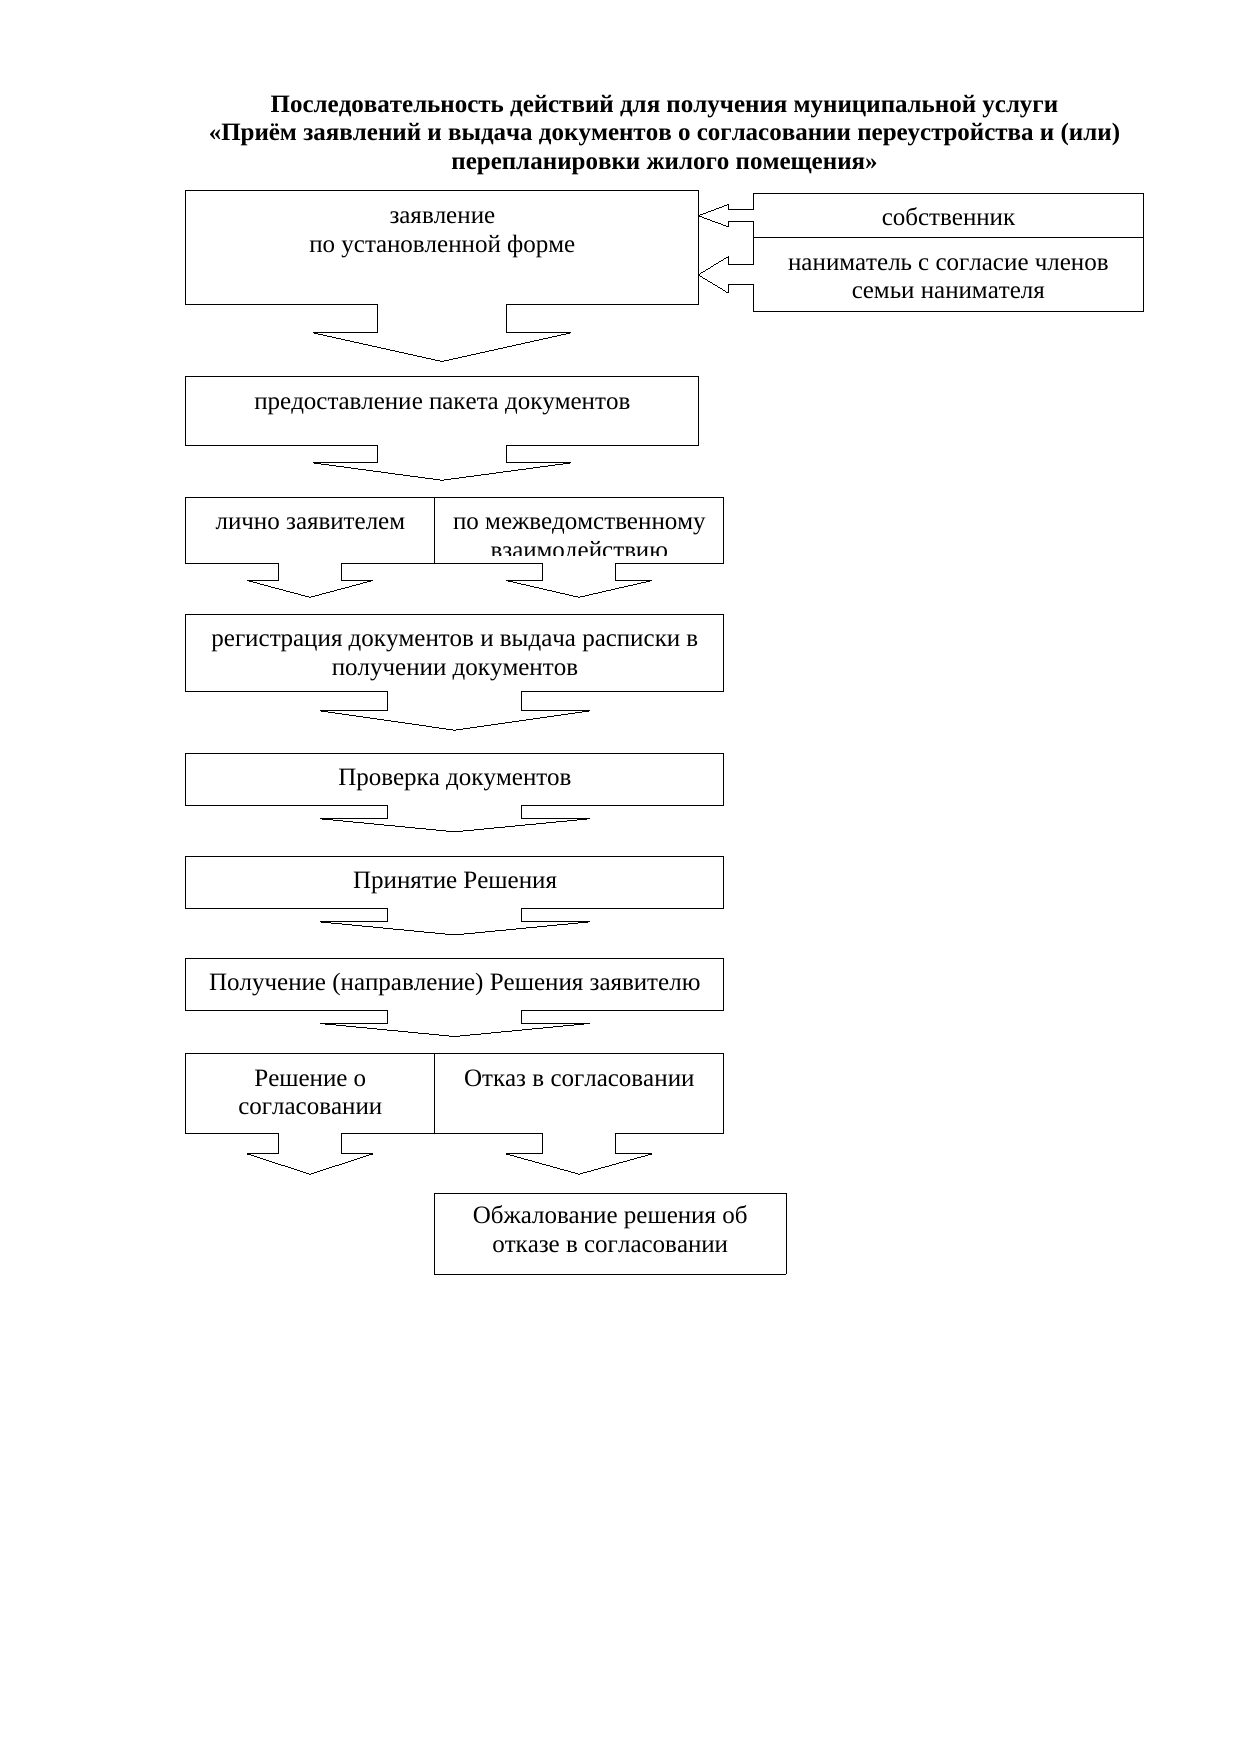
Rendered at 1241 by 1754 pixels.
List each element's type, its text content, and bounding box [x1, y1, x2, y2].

text Последовательность действий для получения муниципальной услуги [148, 89, 1181, 117]
text «Приём заявлений и выдача документов о согласовании переустройства и (или) перепланировки жилого помещения» [148, 117, 1181, 175]
